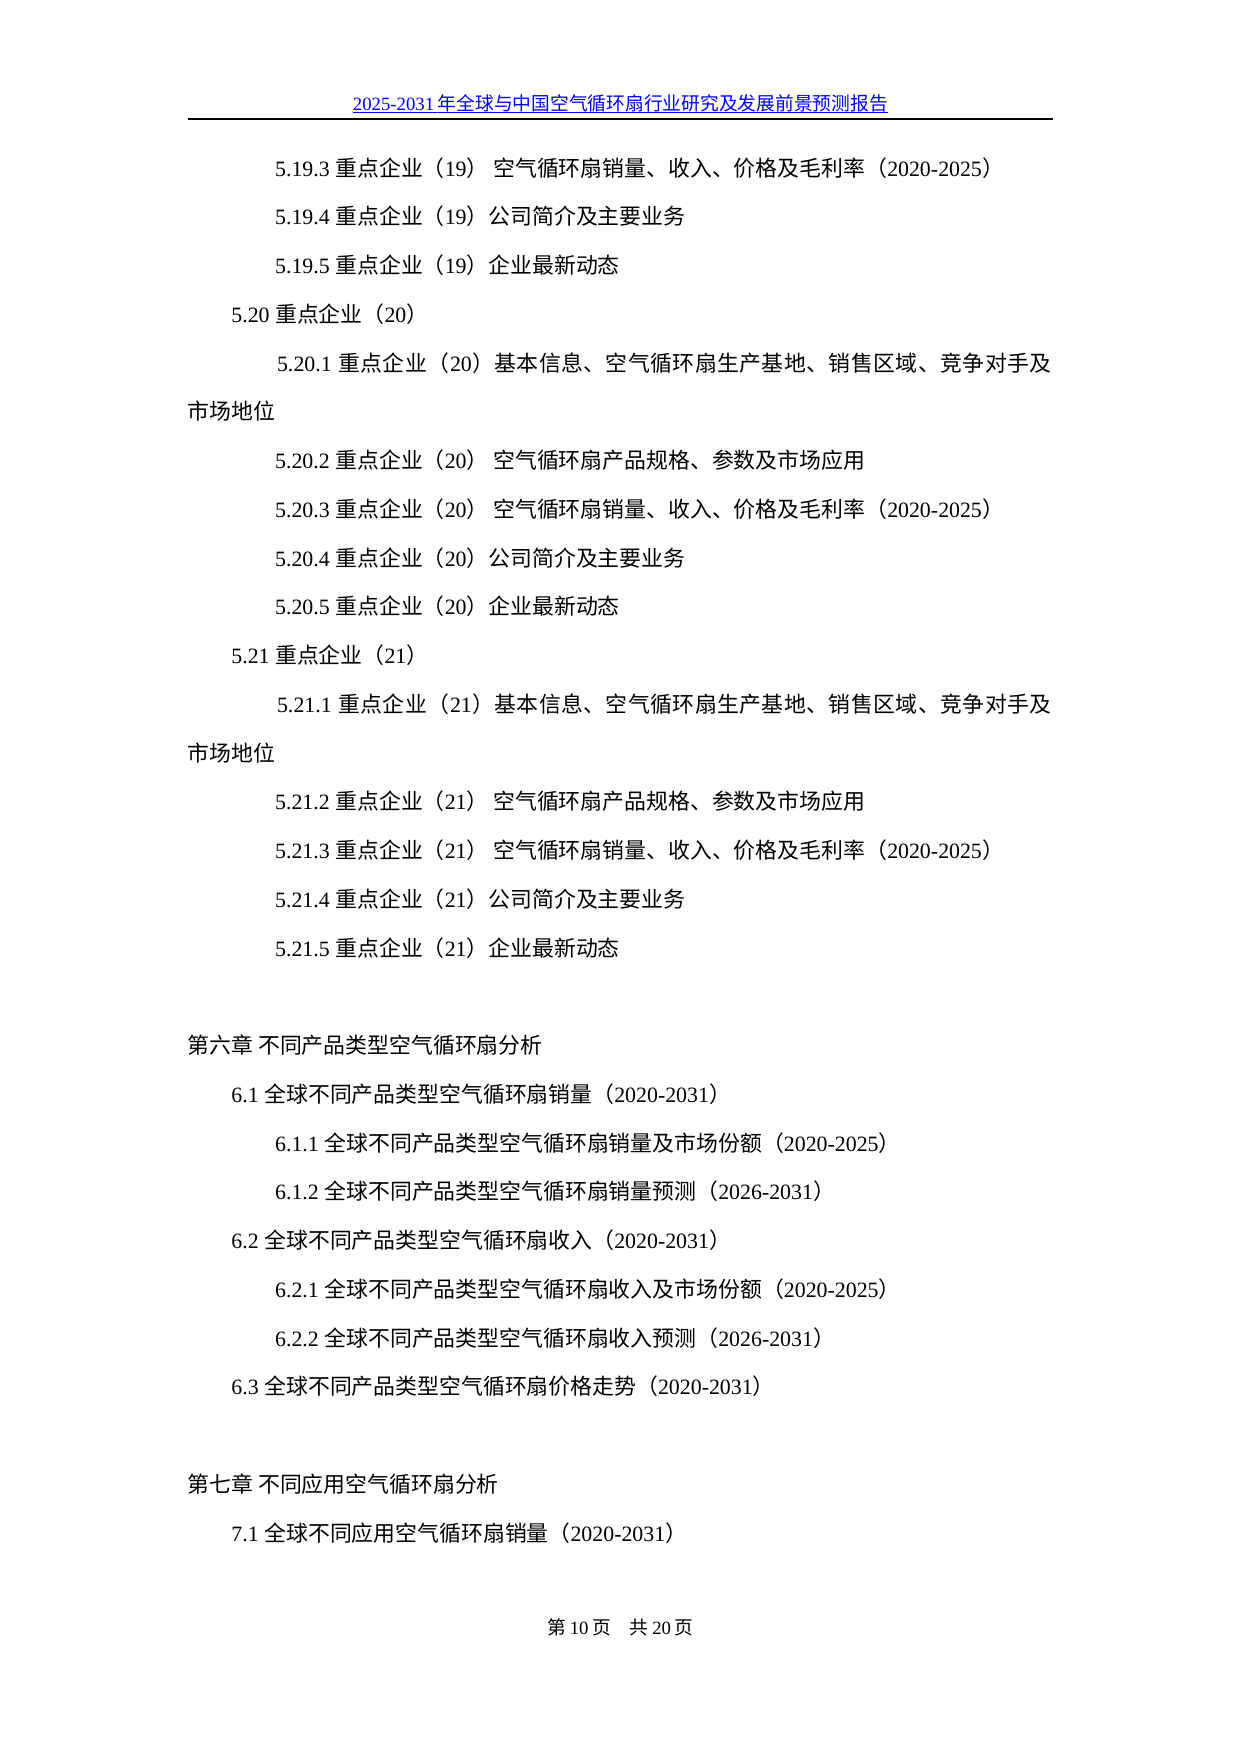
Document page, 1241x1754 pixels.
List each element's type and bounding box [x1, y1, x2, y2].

text [187, 150, 1053, 1548]
